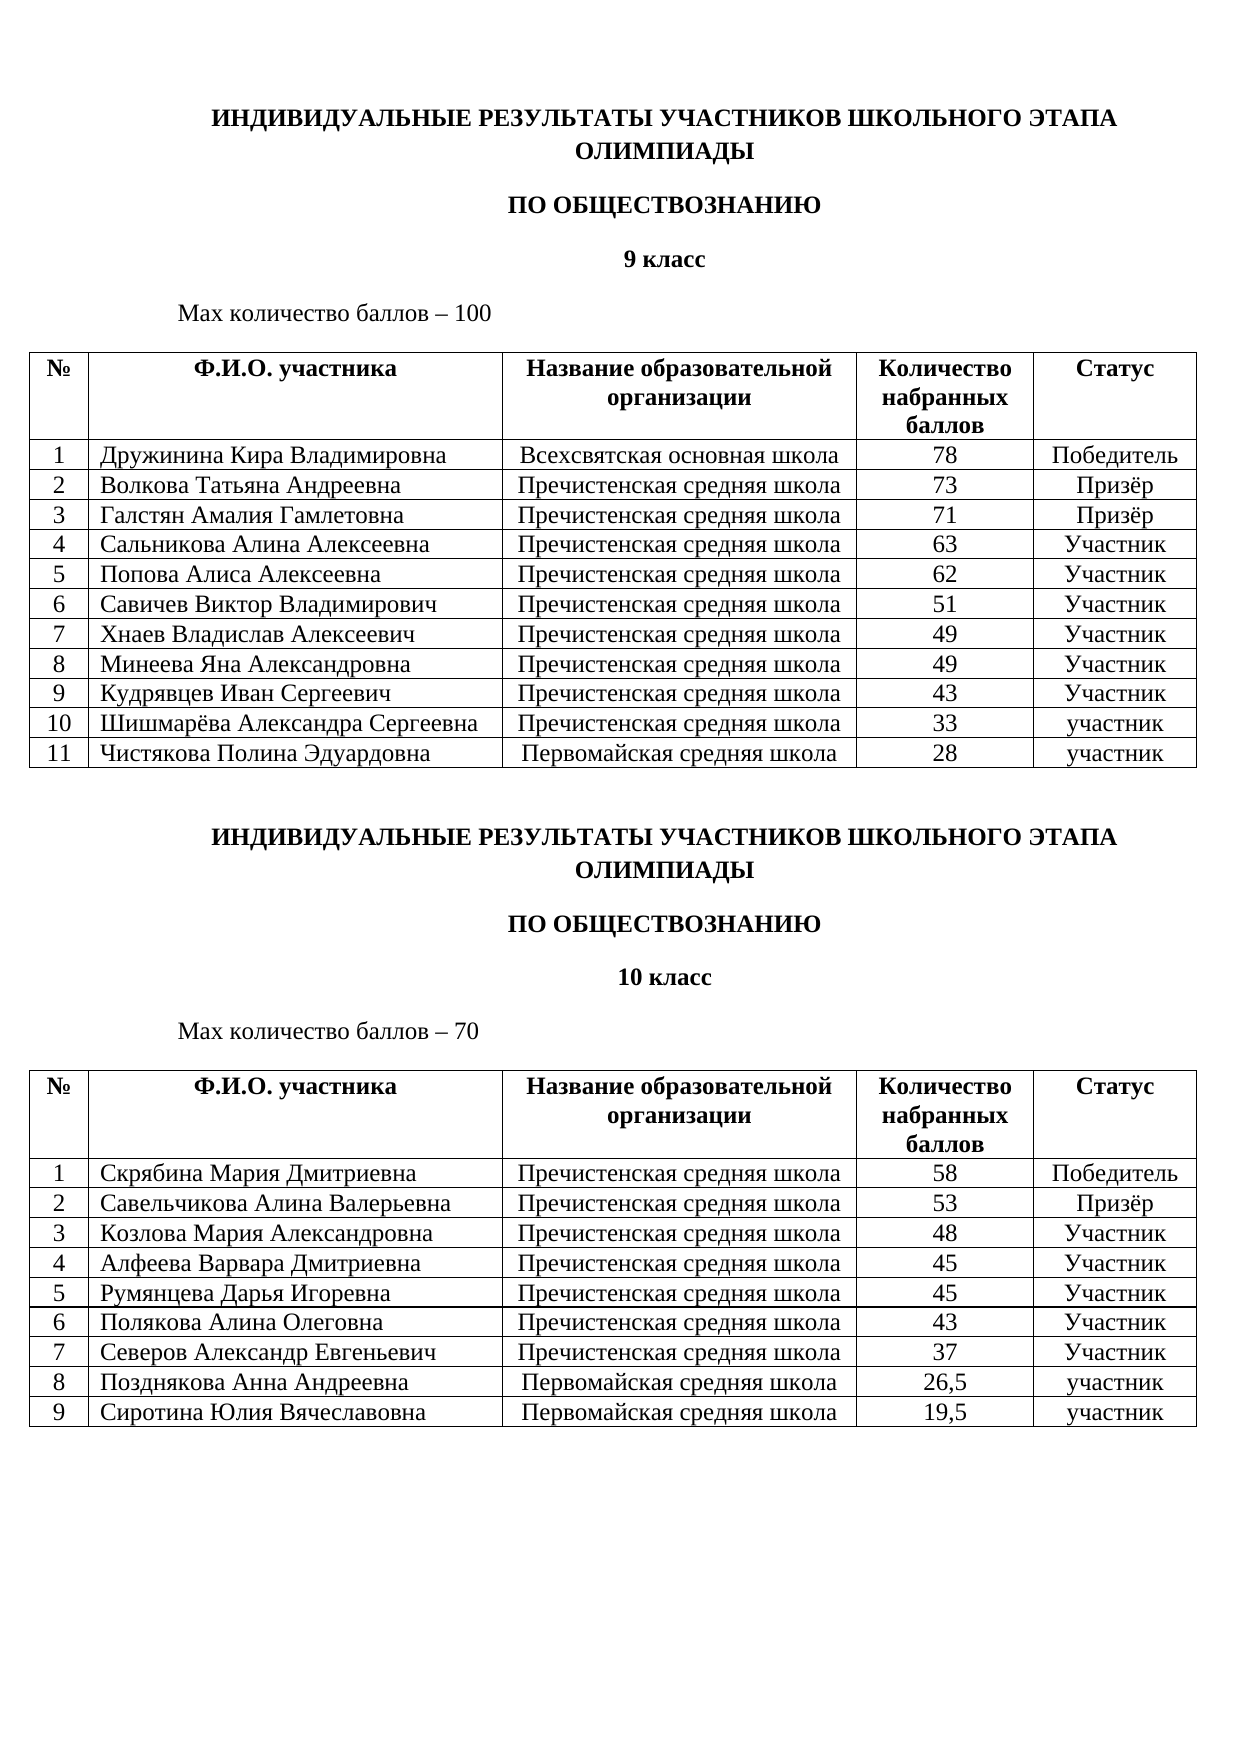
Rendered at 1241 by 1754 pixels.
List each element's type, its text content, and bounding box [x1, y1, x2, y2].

table_cell Участник [1034, 530, 1196, 558]
table_cell Пречистенская средняя школа [503, 708, 856, 737]
table_cell Галстян Амалия Гамлетовна [89, 500, 502, 528]
table_cell Пречистенская средняя школа [503, 1159, 856, 1187]
table_cell Участник [1034, 1218, 1196, 1247]
table_cell Пречистенская средняя школа [503, 470, 856, 499]
table_cell 1 [30, 440, 88, 469]
table_cell Шишмарёва Александра Сергеевна [89, 708, 502, 737]
table_cell Участник [1034, 1248, 1196, 1277]
table_cell Первомайская средняя школа [503, 1367, 856, 1396]
table_cell 53 [857, 1188, 1033, 1217]
table_cell Кудрявцев Иван Сергеевич [89, 679, 502, 707]
table_cell Призёр [1034, 500, 1196, 528]
table_cell 9 [30, 1397, 88, 1426]
table_cell Скрябина Мария Дмитриевна [89, 1159, 502, 1187]
table_cell Пречистенская средняя школа [503, 1248, 856, 1277]
text Мах количество баллов – 100 [177, 298, 1152, 327]
table_cell Сиротина Юлия Вячеславовна [89, 1397, 502, 1426]
table_cell Участник [1034, 1337, 1196, 1366]
table_cell Пречистенская средняя школа [503, 1188, 856, 1217]
text ПО ОБЩЕСТВОЗНАНИЮ [177, 190, 1152, 219]
table_cell Призёр [1034, 1188, 1196, 1217]
table_cell 5 [30, 1278, 88, 1306]
table_cell Хнаев Владислав Алексеевич [89, 619, 502, 648]
table_cell 45 [857, 1278, 1033, 1306]
table_cell Полякова Алина Олеговна [89, 1308, 502, 1336]
table_cell 3 [30, 1218, 88, 1247]
text ИНДИВИДУАЛЬНЫЕ РЕЗУЛЬТАТЫ УЧАСТНИКОВ ШКОЛЬНОГО ЭТАПА ОЛИМПИАДЫ [177, 822, 1152, 883]
table_cell 5 [30, 559, 88, 588]
table_cell 9 [30, 679, 88, 707]
table_cell Всехсвятская основная школа [503, 440, 856, 469]
table_cell Пречистенская средняя школа [503, 679, 856, 707]
table_cell Пречистенская средняя школа [503, 530, 856, 558]
table_cell 6 [30, 589, 88, 618]
table_cell 71 [857, 500, 1033, 528]
table_cell Попова Алиса Алексеевна [89, 559, 502, 588]
table_cell Пречистенская средняя школа [503, 1278, 856, 1306]
table_cell Пречистенская средняя школа [503, 500, 856, 528]
table_header Ф.И.О. участника [89, 353, 502, 439]
table_cell Минеева Яна Александровна [89, 649, 502, 677]
table_cell 2 [30, 1188, 88, 1217]
table_cell Победитель [1034, 1159, 1196, 1187]
table_header Количество набранных баллов [857, 353, 1033, 439]
table_cell 51 [857, 589, 1033, 618]
table_cell 8 [30, 1367, 88, 1396]
table_cell Волкова Татьяна Андреевна [89, 470, 502, 499]
table_cell 11 [30, 738, 88, 767]
table_cell 4 [30, 1248, 88, 1277]
table_cell Участник [1034, 679, 1196, 707]
table_cell 7 [30, 1337, 88, 1366]
table_cell Пречистенская средняя школа [503, 649, 856, 677]
table_cell Алфеева Варвара Дмитриевна [89, 1248, 502, 1277]
table_cell 3 [30, 500, 88, 528]
table_cell 49 [857, 619, 1033, 648]
table_cell Пречистенская средняя школа [503, 589, 856, 618]
table_cell участник [1034, 708, 1196, 737]
table_cell Савельчикова Алина Валерьевна [89, 1188, 502, 1217]
table_cell Участник [1034, 589, 1196, 618]
table_cell Позднякова Анна Андреевна [89, 1367, 502, 1396]
table_cell 43 [857, 1308, 1033, 1336]
table_cell 1 [30, 1159, 88, 1187]
table_cell Участник [1034, 619, 1196, 648]
table_cell Призёр [1034, 470, 1196, 499]
table_header № [30, 353, 88, 439]
table_cell 10 [30, 708, 88, 737]
table_cell 19,5 [857, 1397, 1033, 1426]
table_cell Пречистенская средняя школа [503, 619, 856, 648]
table_cell 48 [857, 1218, 1033, 1247]
table_cell Участник [1034, 559, 1196, 588]
table_cell Победитель [1034, 440, 1196, 469]
table_cell 6 [30, 1308, 88, 1336]
table_cell участник [1034, 1367, 1196, 1396]
table_cell 45 [857, 1248, 1033, 1277]
table_header Название образовательной организации [503, 353, 856, 439]
table_header Статус [1034, 1071, 1196, 1157]
table_cell 62 [857, 559, 1033, 588]
table_cell Румянцева Дарья Игоревна [89, 1278, 502, 1306]
table_header № [30, 1071, 88, 1157]
table_cell 43 [857, 679, 1033, 707]
table_cell Участник [1034, 1278, 1196, 1306]
table_cell Первомайская средняя школа [503, 1397, 856, 1426]
table_cell Чистякова Полина Эдуардовна [89, 738, 502, 767]
table_cell Пречистенская средняя школа [503, 559, 856, 588]
table_cell 63 [857, 530, 1033, 558]
table_cell 26,5 [857, 1367, 1033, 1396]
table_cell участник [1034, 738, 1196, 767]
table_cell Козлова Мария Александровна [89, 1218, 502, 1247]
table_cell 37 [857, 1337, 1033, 1366]
table_cell 7 [30, 619, 88, 648]
table_header Ф.И.О. участника [89, 1071, 502, 1157]
table_cell 28 [857, 738, 1033, 767]
text ИНДИВИДУАЛЬНЫЕ РЕЗУЛЬТАТЫ УЧАСТНИКОВ ШКОЛЬНОГО ЭТАПА ОЛИМПИАДЫ [177, 103, 1152, 165]
table_cell 8 [30, 649, 88, 677]
table_cell Дружинина Кира Владимировна [89, 440, 502, 469]
table_cell 49 [857, 649, 1033, 677]
table_cell 58 [857, 1159, 1033, 1187]
table_cell 4 [30, 530, 88, 558]
table_cell участник [1034, 1397, 1196, 1426]
table_cell Северов Александр Евгеньевич [89, 1337, 502, 1366]
table_cell Пречистенская средняя школа [503, 1337, 856, 1366]
table_cell 33 [857, 708, 1033, 737]
table_header Количество набранных баллов [857, 1071, 1033, 1157]
table_cell Первомайская средняя школа [503, 738, 856, 767]
table_cell Пречистенская средняя школа [503, 1218, 856, 1247]
table_header Название образовательной организации [503, 1071, 856, 1157]
table_header Статус [1034, 353, 1196, 439]
text 9 класс [177, 244, 1152, 273]
table_cell Сальникова Алина Алексеевна [89, 530, 502, 558]
text Мах количество баллов – 70 [177, 1016, 1152, 1045]
table_cell 73 [857, 470, 1033, 499]
table_cell 78 [857, 440, 1033, 469]
table_cell Участник [1034, 649, 1196, 677]
text 10 класс [177, 962, 1152, 991]
table_cell Савичев Виктор Владимирович [89, 589, 502, 618]
table_cell Участник [1034, 1308, 1196, 1336]
table_cell 2 [30, 470, 88, 499]
table_cell Пречистенская средняя школа [503, 1308, 856, 1336]
text ПО ОБЩЕСТВОЗНАНИЮ [177, 909, 1152, 937]
